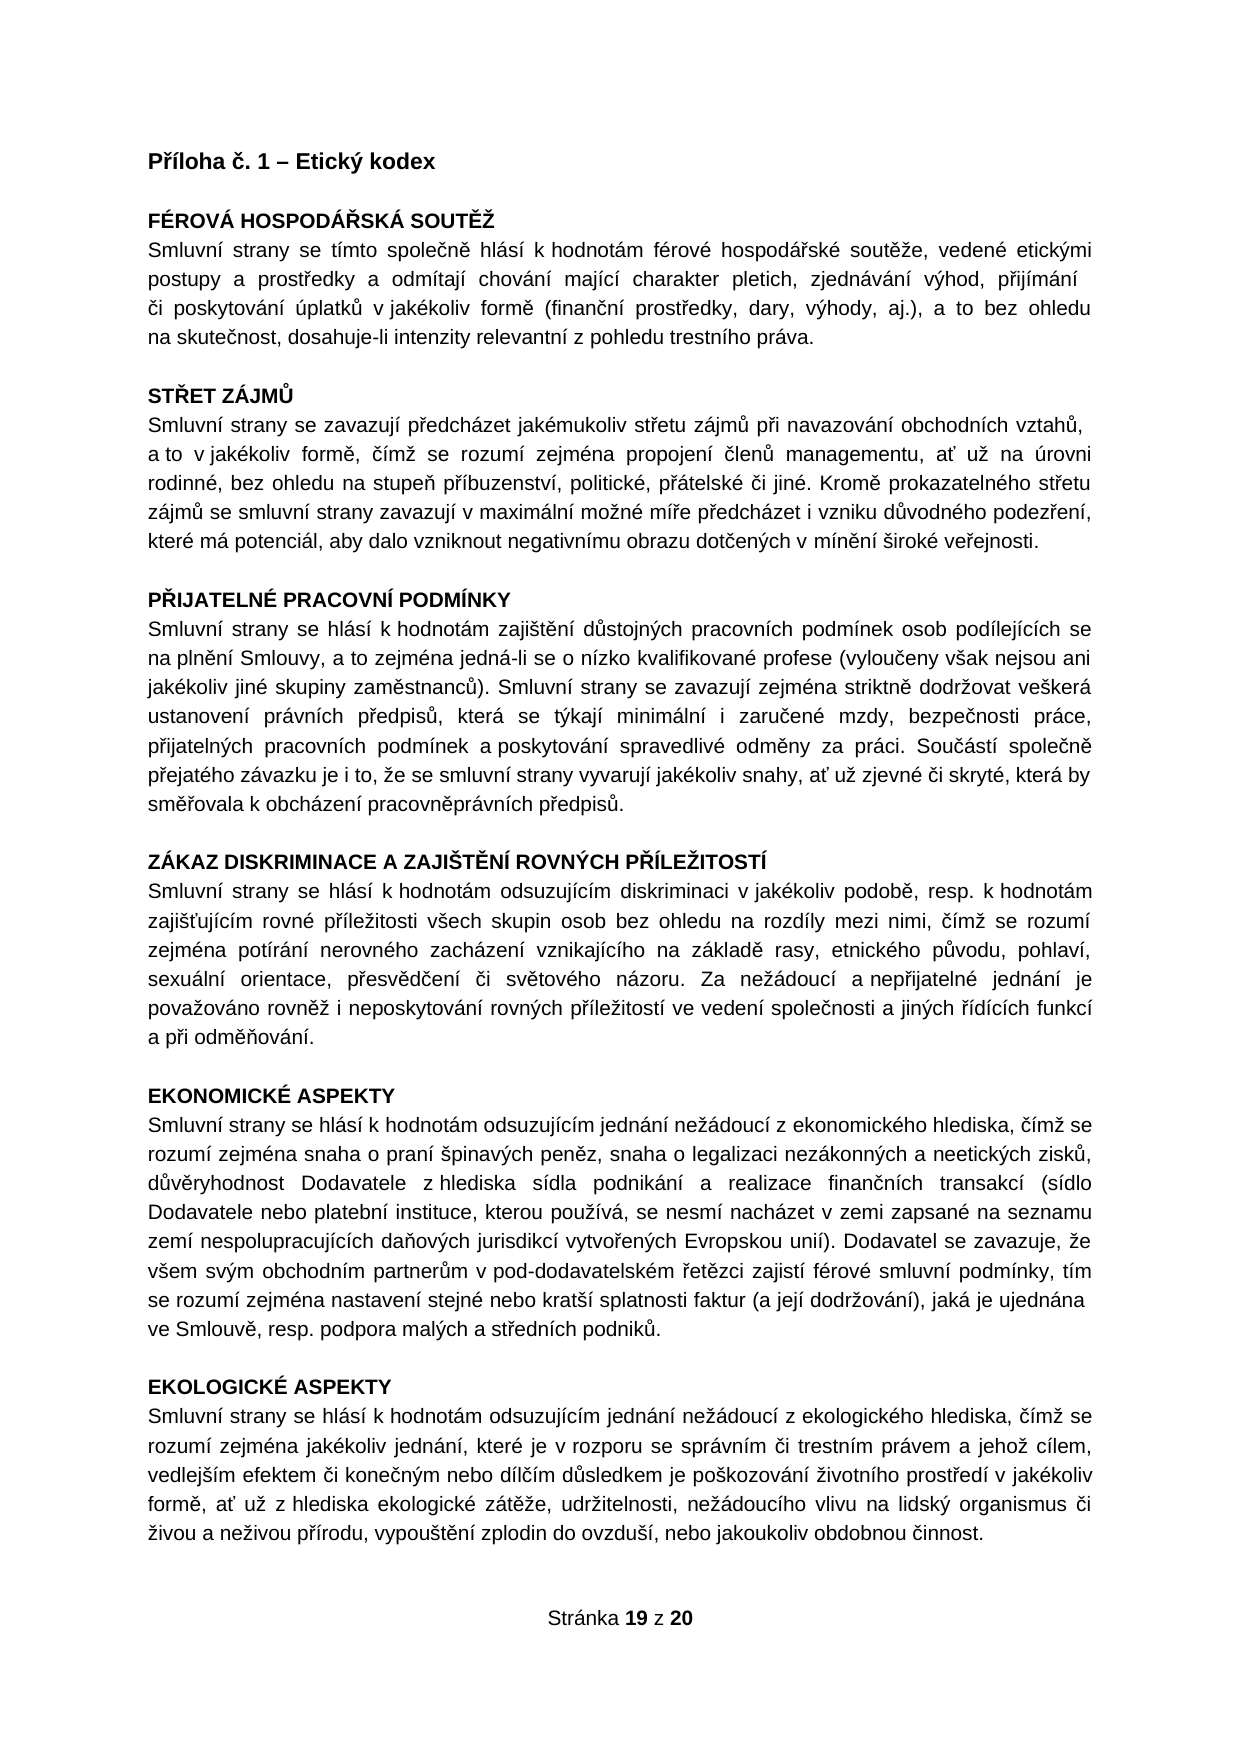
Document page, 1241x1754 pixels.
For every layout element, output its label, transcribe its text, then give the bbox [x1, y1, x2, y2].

text PŘIJATELNÉ PRACOVNÍ PODMÍNKY [148, 582, 1092, 612]
text Příloha č. 1 – Etický kodex [148, 148, 1092, 174]
text STŘET ZÁJMŮ [148, 378, 1092, 407]
text FÉROVÁ HOSPODÁŘSKÁ SOUTĚŽ [148, 203, 1092, 232]
list Smluvní strany se hlásí k hodnotám zajištění důstojných pracovních podmínek osob podílejících se na plnění Smlouvy, a to zejména jedná-li se o nízko kvalifikované profese (vyloučeny však nejsou ani jakékoliv jiné skupiny zaměstnanců). Smluvní strany se zavazují zejména striktně dodržovat veškerá ustanovení právních předpisů, která se týkají minimální i zaručené mzdy, bezpečnosti práce, přijatelných pracovních podmínek a poskytování spravedlivé odměny za práci. Součástí společně přejatého závazku je i to, že se smluvní strany vyvarují jakékoliv snahy, ať už zjevné či skryté, která by směřovala k obcházení pracovněprávních předpisů. [148, 612, 1092, 816]
text EKOLOGICKÉ ASPEKTY [148, 1370, 1092, 1399]
list Smluvní strany se tímto společně hlásí k hodnotám férové hospodářské soutěže, vedené etickými postupy a prostředky a odmítají chování mající charakter pletich, zjednávání výhod, přijímání či poskytování úplatků v jakékoliv formě (finanční prostředky, dary, výhody, aj.), a to bez ohledu na skutečnost, dosahuje-li intenzity relevantní z pohledu trestního práva. [148, 232, 1092, 349]
list Smluvní strany se hlásí k hodnotám odsuzujícím diskriminaci v jakékoliv podobě, resp. k hodnotám zajišťujícím rovné příležitosti všech skupin osob bez ohledu na rozdíly mezi nimi, čímž se rozumí zejména potírání nerovného zacházení vznikajícího na základě rasy, etnického původu, pohlaví, sexuální orientace, přesvědčení či světového názoru. Za nežádoucí a nepřijatelné jednání je považováno rovněž i neposkytování rovných příležitostí ve vedení společnosti a jiných řídících funkcí a při odměňování. [148, 874, 1092, 1049]
list Smluvní strany se zavazují předcházet jakémukoliv střetu zájmů při navazování obchodních vztahů, a to v jakékoliv formě, čímž se rozumí zejména propojení členů managementu, ať už na úrovni rodinné, bez ohledu na stupeň příbuzenství, politické, přátelské či jiné. Kromě prokazatelného střetu zájmů se smluvní strany zavazují v maximální možné míře předcházet i vzniku důvodného podezření, které má potenciál, aby dalo vzniknout negativnímu obrazu dotčených v mínění široké veřejnosti. [148, 407, 1092, 553]
text ZÁKAZ DISKRIMINACE A ZAJIŠTĚNÍ ROVNÝCH PŘÍLEŽITOSTÍ [148, 845, 1092, 874]
list Smluvní strany se hlásí k hodnotám odsuzujícím jednání nežádoucí z ekologického hlediska, čímž se rozumí zejména jakékoliv jednání, které je v rozporu se správním či trestním právem a jehož cílem, vedlejším efektem či konečným nebo dílčím důsledkem je poškozování životního prostředí v jakékoliv formě, ať už z hlediska ekologické zátěže, udržitelnosti, nežádoucího vlivu na lidský organismus či živou a neživou přírodu, vypouštění zplodin do ovzduší, nebo jakoukoliv obdobnou činnost. [148, 1399, 1092, 1545]
list Smluvní strany se hlásí k hodnotám odsuzujícím jednání nežádoucí z ekonomického hlediska, čímž se rozumí zejména snaha o praní špinavých peněz, snaha o legalizaci nezákonných a neetických zisků, důvěryhodnost Dodavatele z hlediska sídla podnikání a realizace finančních transakcí (sídlo Dodavatele nebo platební instituce, kterou používá, se nesmí nacházet v zemi zapsané na seznamu zemí nespolupracujících daňových jurisdikcí vytvořených Evropskou unií). Dodavatel se zavazuje, že všem svým obchodním partnerům v pod-dodavatelském řetězci zajistí férové smluvní podmínky, tím se rozumí zejména nastavení stejné nebo kratší splatnosti faktur (a její dodržování), jaká je ujednána ve Smlouvě, resp. podpora malých a středních podniků. [148, 1107, 1092, 1341]
text EKONOMICKÉ ASPEKTY [148, 1078, 1092, 1107]
